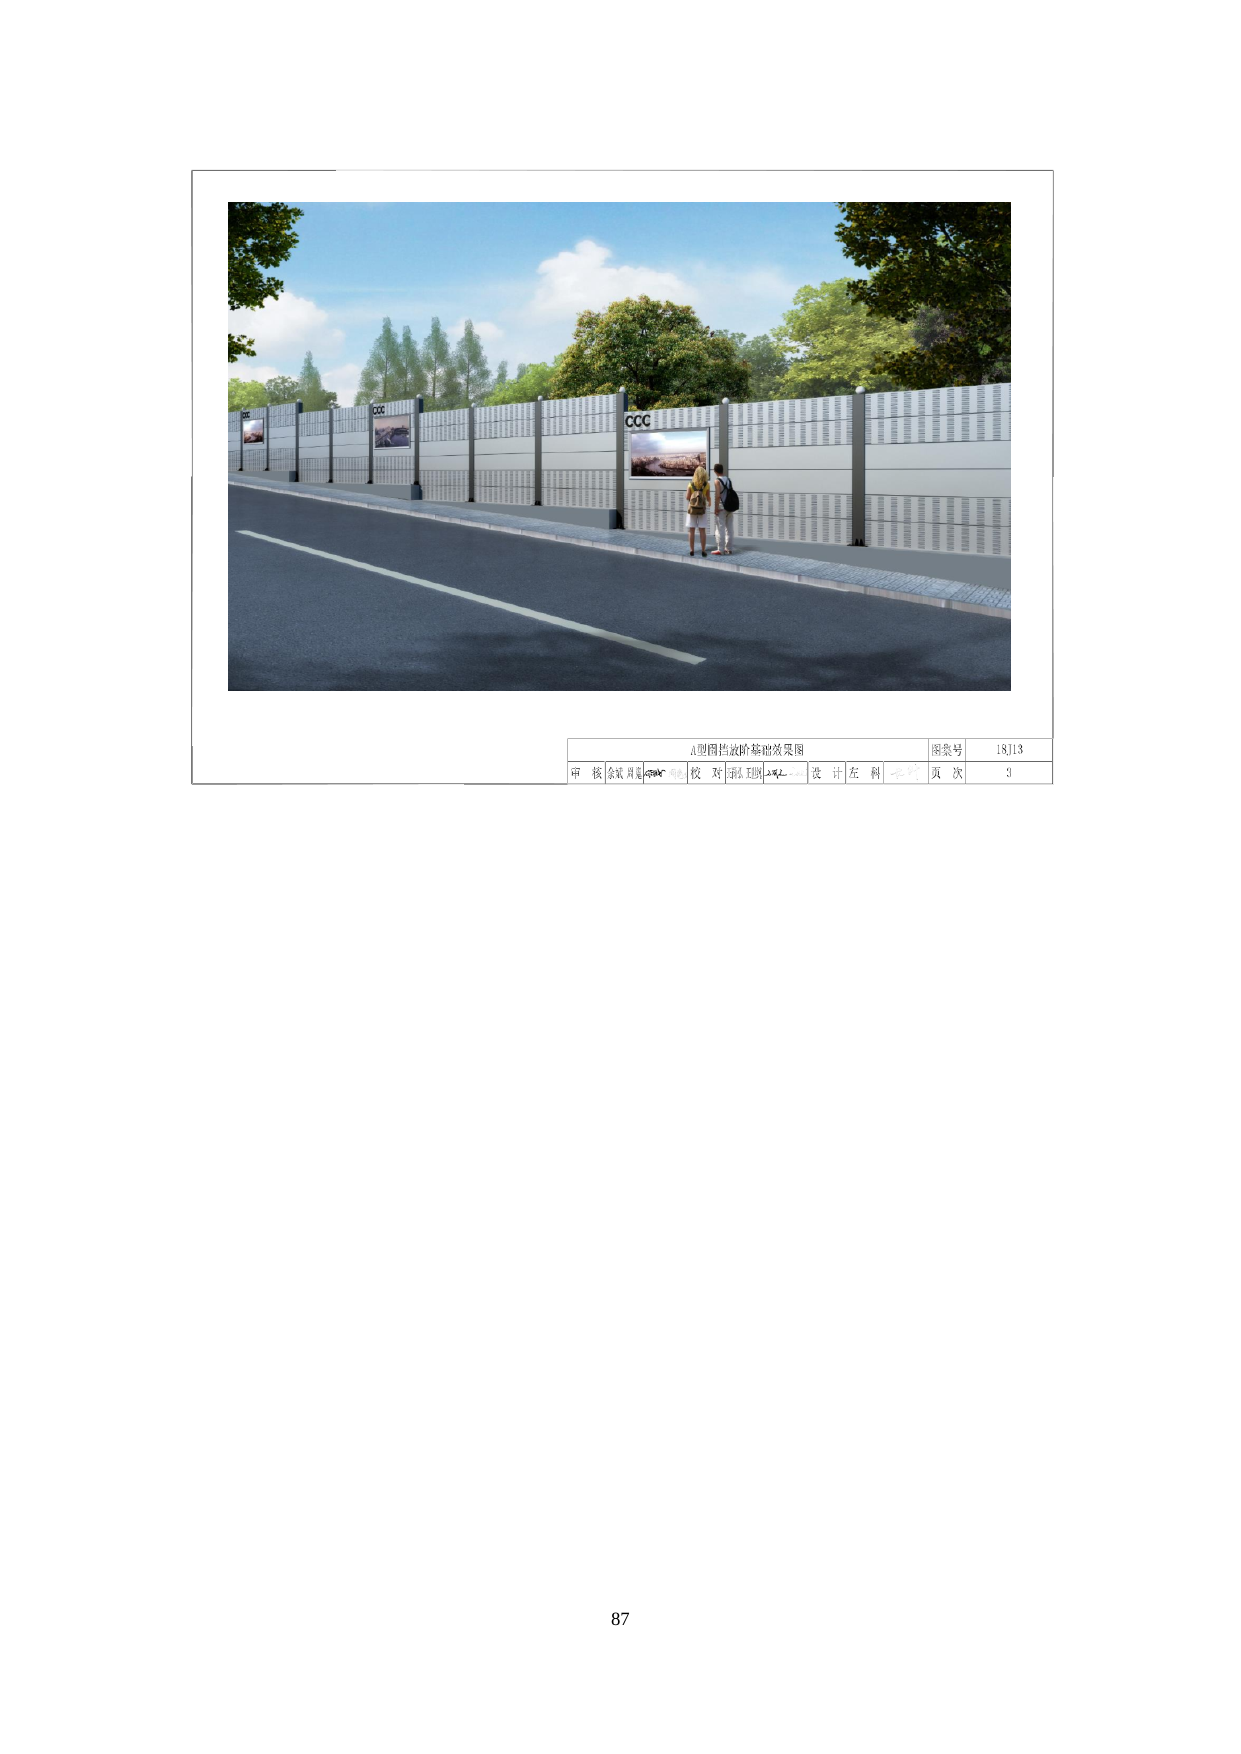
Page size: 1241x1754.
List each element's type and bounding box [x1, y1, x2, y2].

picture [190, 166, 1056, 788]
